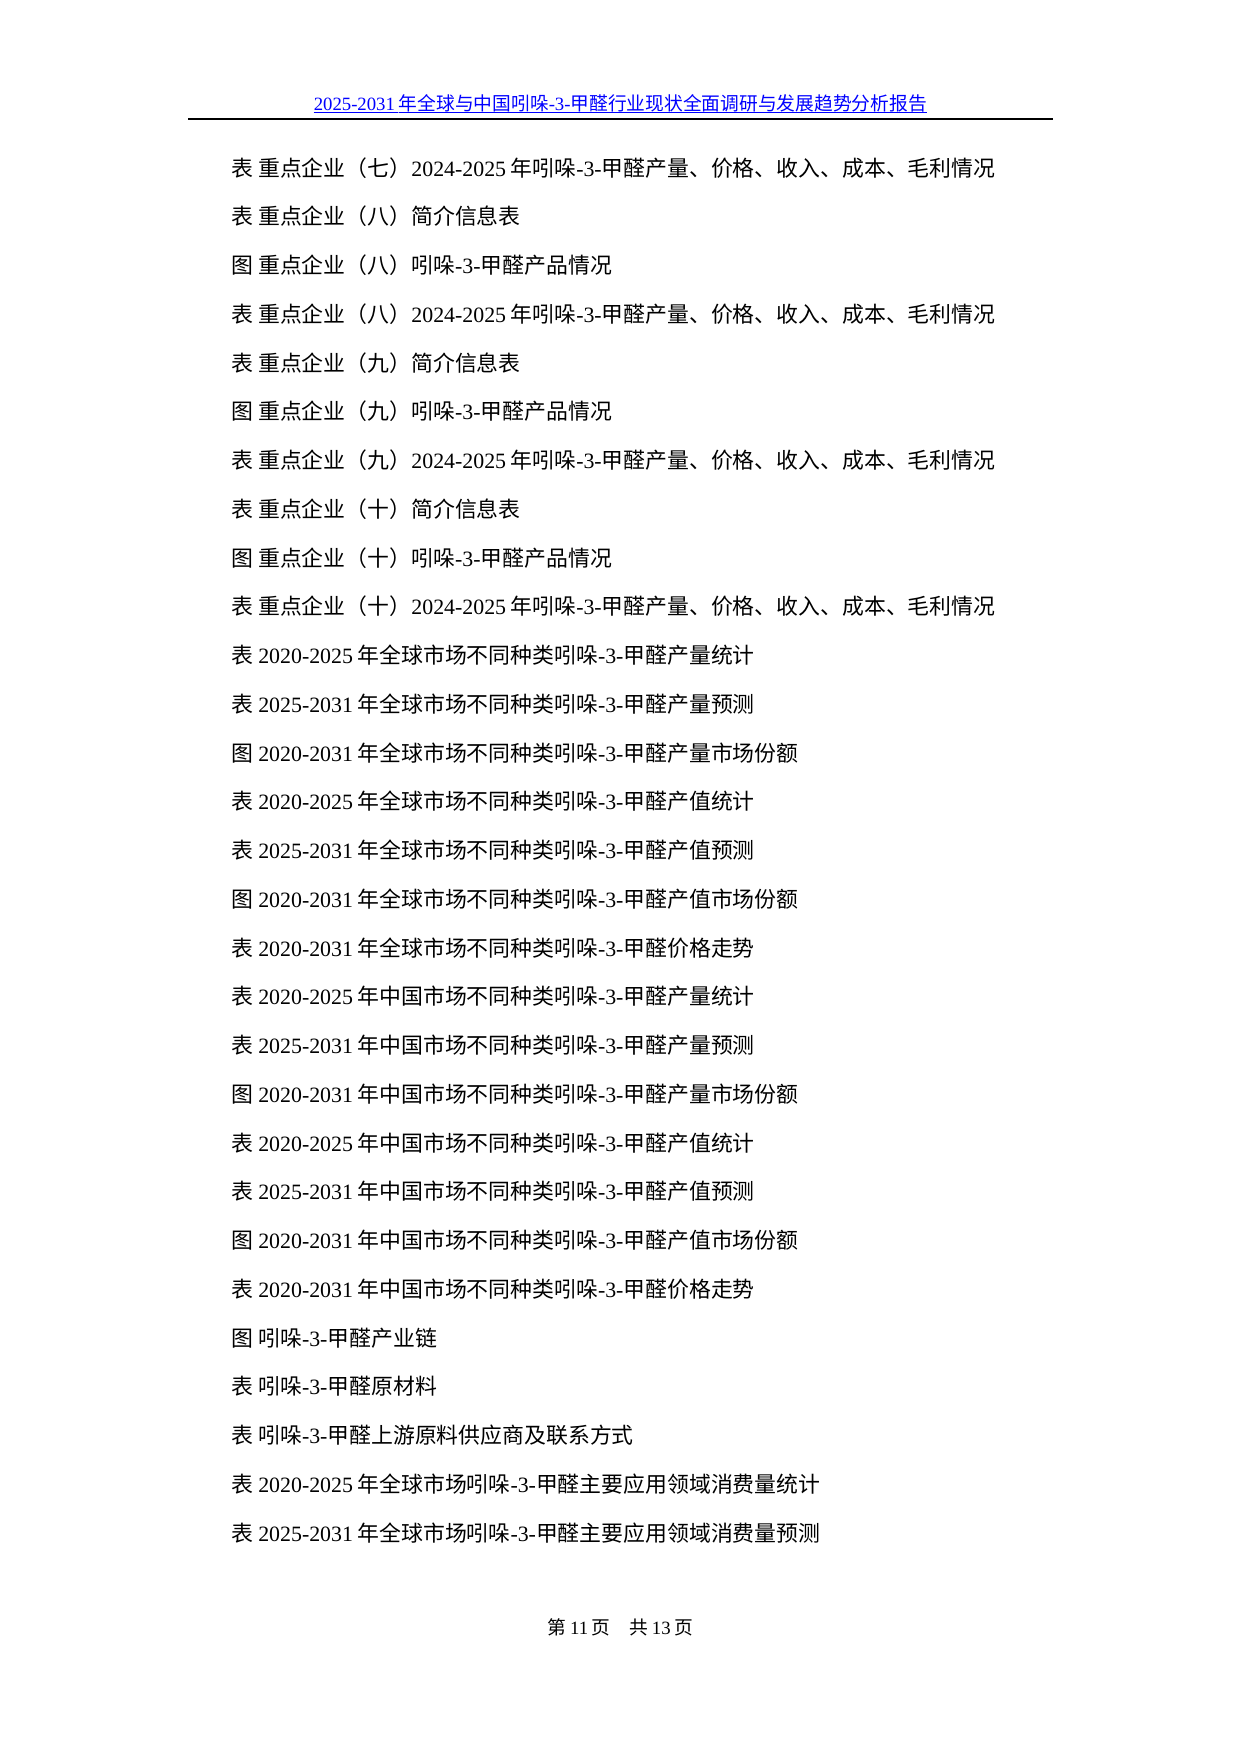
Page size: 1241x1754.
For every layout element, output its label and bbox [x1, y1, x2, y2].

text [187, 150, 1053, 1548]
